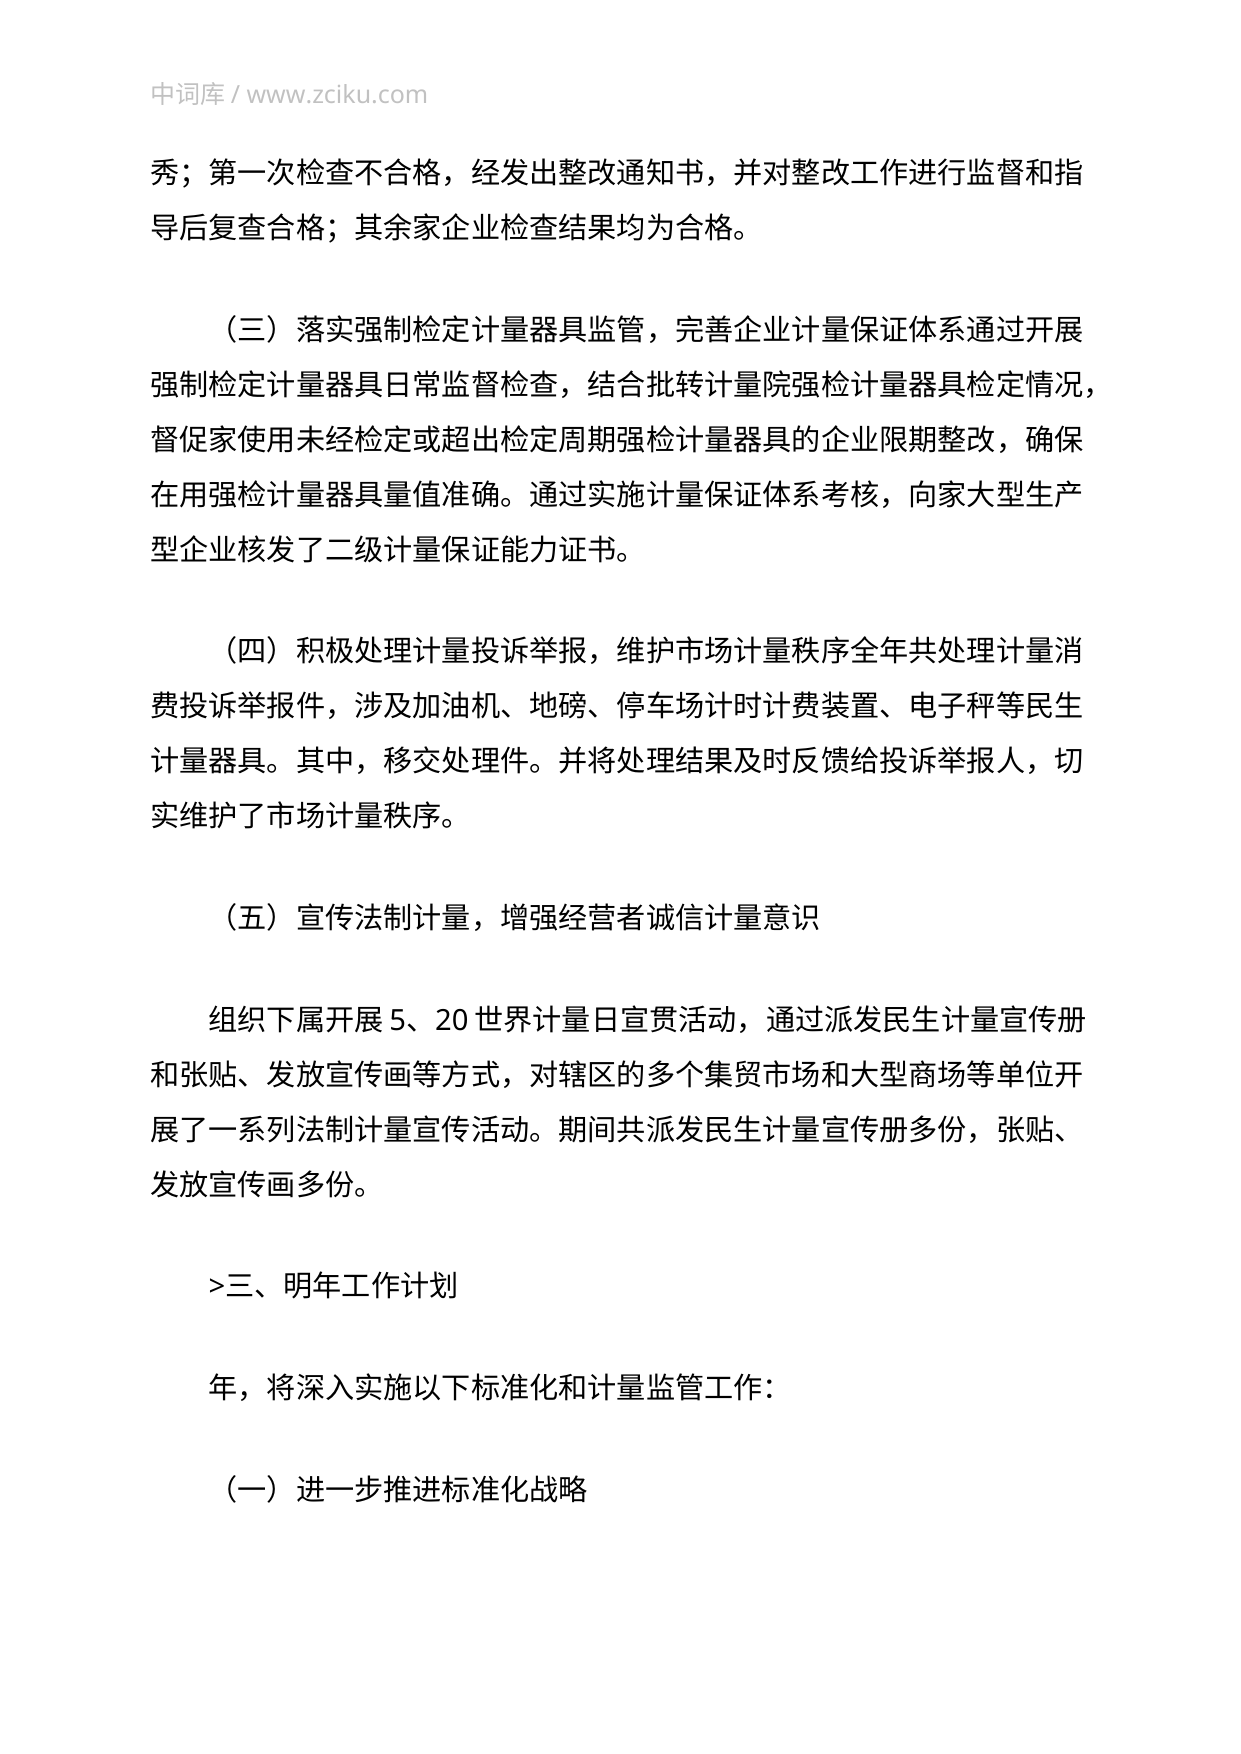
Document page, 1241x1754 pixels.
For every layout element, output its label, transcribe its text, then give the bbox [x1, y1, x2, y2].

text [150, 150, 1090, 247]
text （三）落实强制检定计量器具监管，完善企业计量保证体系通过开展强制检定计量器具日常监督检查，结合批转计量院强检计量器具检定情况，督促家使用未经检定或超出检定周期强检计量器具的企业限期整改，确保在用强检计量器具量值准确。通过实施计量保证体系考核，向家大型生产型企业核发了二级计量保证能力证书。 [150, 307, 1090, 568]
text 年，将深入实施以下标准化和计量监管工作： [150, 1365, 1090, 1407]
text （五）宣传法制计量，增强经营者诚信计量意识 [150, 894, 1090, 937]
text >三、明年工作计划 [150, 1263, 1090, 1305]
text （四）积极处理计量投诉举报，维护市场计量秩序全年共处理计量消费投诉举报件，涉及加油机、地磅、停车场计时计费装置、电子秤等民生计量器具。其中，移交处理件。并将处理结果及时反馈给投诉举报人，切实维护了市场计量秩序。 [150, 628, 1090, 835]
text （一）进一步推进标准化战略 [150, 1467, 1090, 1509]
text 组织下属开展5、20世界计量日宣贯活动，通过派发民生计量宣传册和张贴、发放宣传画等方式，对辖区的多个集贸市场和大型商场等单位开展了一系列法制计量宣传活动。期间共派发民生计量宣传册多份，张贴、发放宣传画多份。 [150, 996, 1090, 1203]
